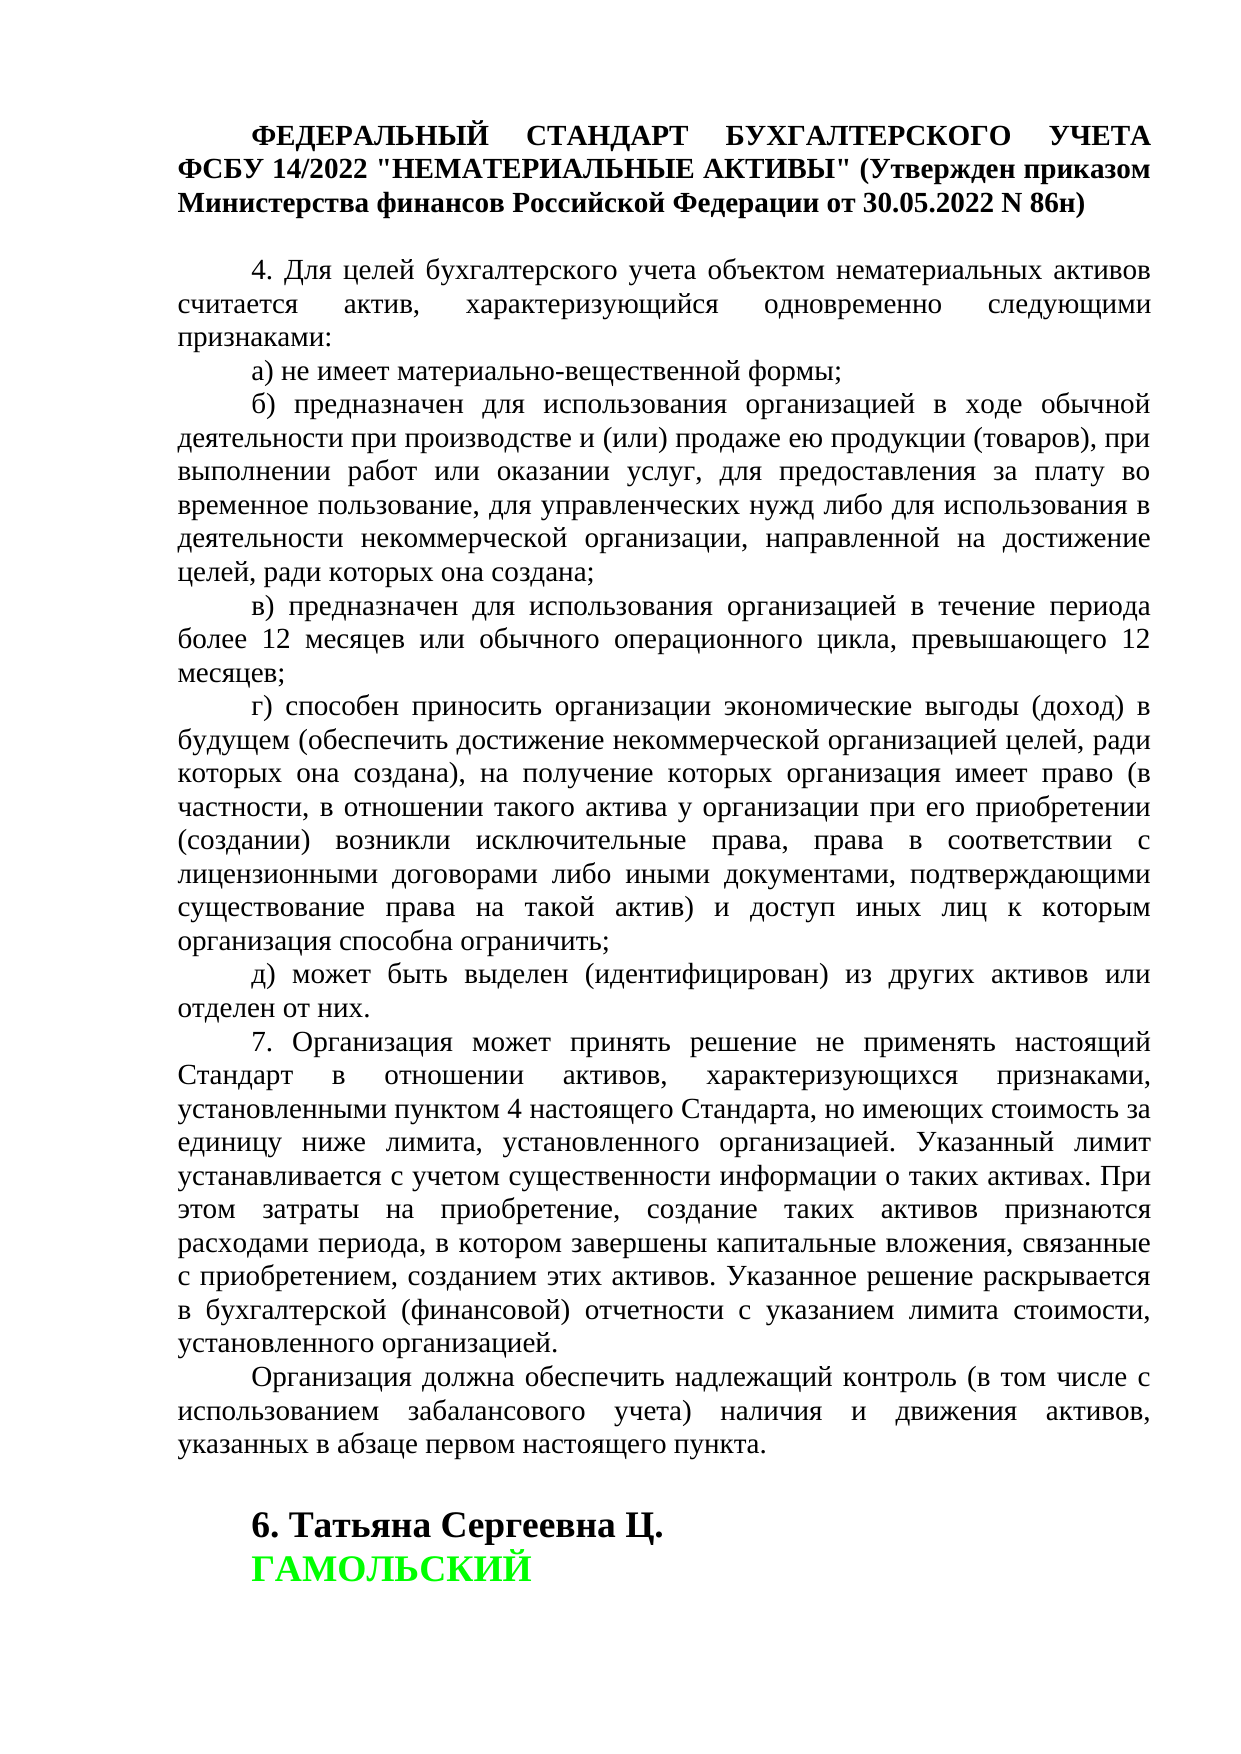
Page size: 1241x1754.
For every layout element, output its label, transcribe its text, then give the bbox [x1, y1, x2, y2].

text д) может быть выделен (идентифицирован) из других активов или отделен от них. [177, 957, 1152, 1024]
text в) предназначен для использования организацией в течение периода более 12 месяцев или обычного операционного цикла, превышающего 12 месяцев; [177, 588, 1152, 688]
text 7. Организация может принять решение не применять настоящий Стандарт в отношении активов, характеризующихся признаками, установленными пунктом 4 настоящего Стандарта, но имеющих стоимость за единицу ниже лимита, установленного организацией. Указанный лимит устанавливается с учетом существенности информации о таких активах. При этом затраты на приобретение, создание таких активов признаются расходами периода, в котором завершены капитальные вложения, связанные с приобретением, созданием этих активов. Указанное решение раскрывается в бухгалтерской (финансовой) отчетности с указанием лимита стоимости, установленного организацией. [177, 1024, 1152, 1359]
text а) не имеет материально-вещественной формы; [177, 353, 1152, 386]
text ФЕДЕРАЛЬНЫЙ СТАНДАРТ БУХГАЛТЕРСКОГО УЧЕТА ФСБУ 14/2022 "НЕМАТЕРИАЛЬНЫЕ АКТИВЫ" (Утвержден приказом Министерства финансов Российской Федерации от 30.05.2022 N 86н) [177, 118, 1152, 219]
text 6. Татьяна Сергеевна Ц. [177, 1503, 1152, 1546]
text б) предназначен для использования организацией в ходе обычной деятельности при производстве и (или) продаже ею продукции (товаров), при выполнении работ или оказании услуг, для предоставления за плату во временное пользование, для управленческих нужд либо для использования в деятельности некоммерческой организации, направленной на достижение целей, ради которых она создана; [177, 386, 1152, 588]
text г) способен приносить организации экономические выгоды (доход) в будущем (обеспечить достижение некоммерческой организацией целей, ради которых она создана), на получение которых организация имеет право (в частности, в отношении такого актива у организации при его приобретении (создании) возникли исключительные права, права в соответствии с лицензионными договорами либо иными документами, подтверждающими существование права на такой актив) и доступ иных лиц к которым организация способна ограничить; [177, 688, 1152, 957]
text ГАМОЛЬСКИЙ [177, 1546, 1152, 1589]
text 4. Для целей бухгалтерского учета объектом нематериальных активов считается актив, характеризующийся одновременно следующими признаками: [177, 252, 1152, 353]
text Организация должна обеспечить надлежащий контроль (в том числе с использованием забалансового учета) наличия и движения активов, указанных в абзаце первом настоящего пункта. [177, 1359, 1152, 1460]
